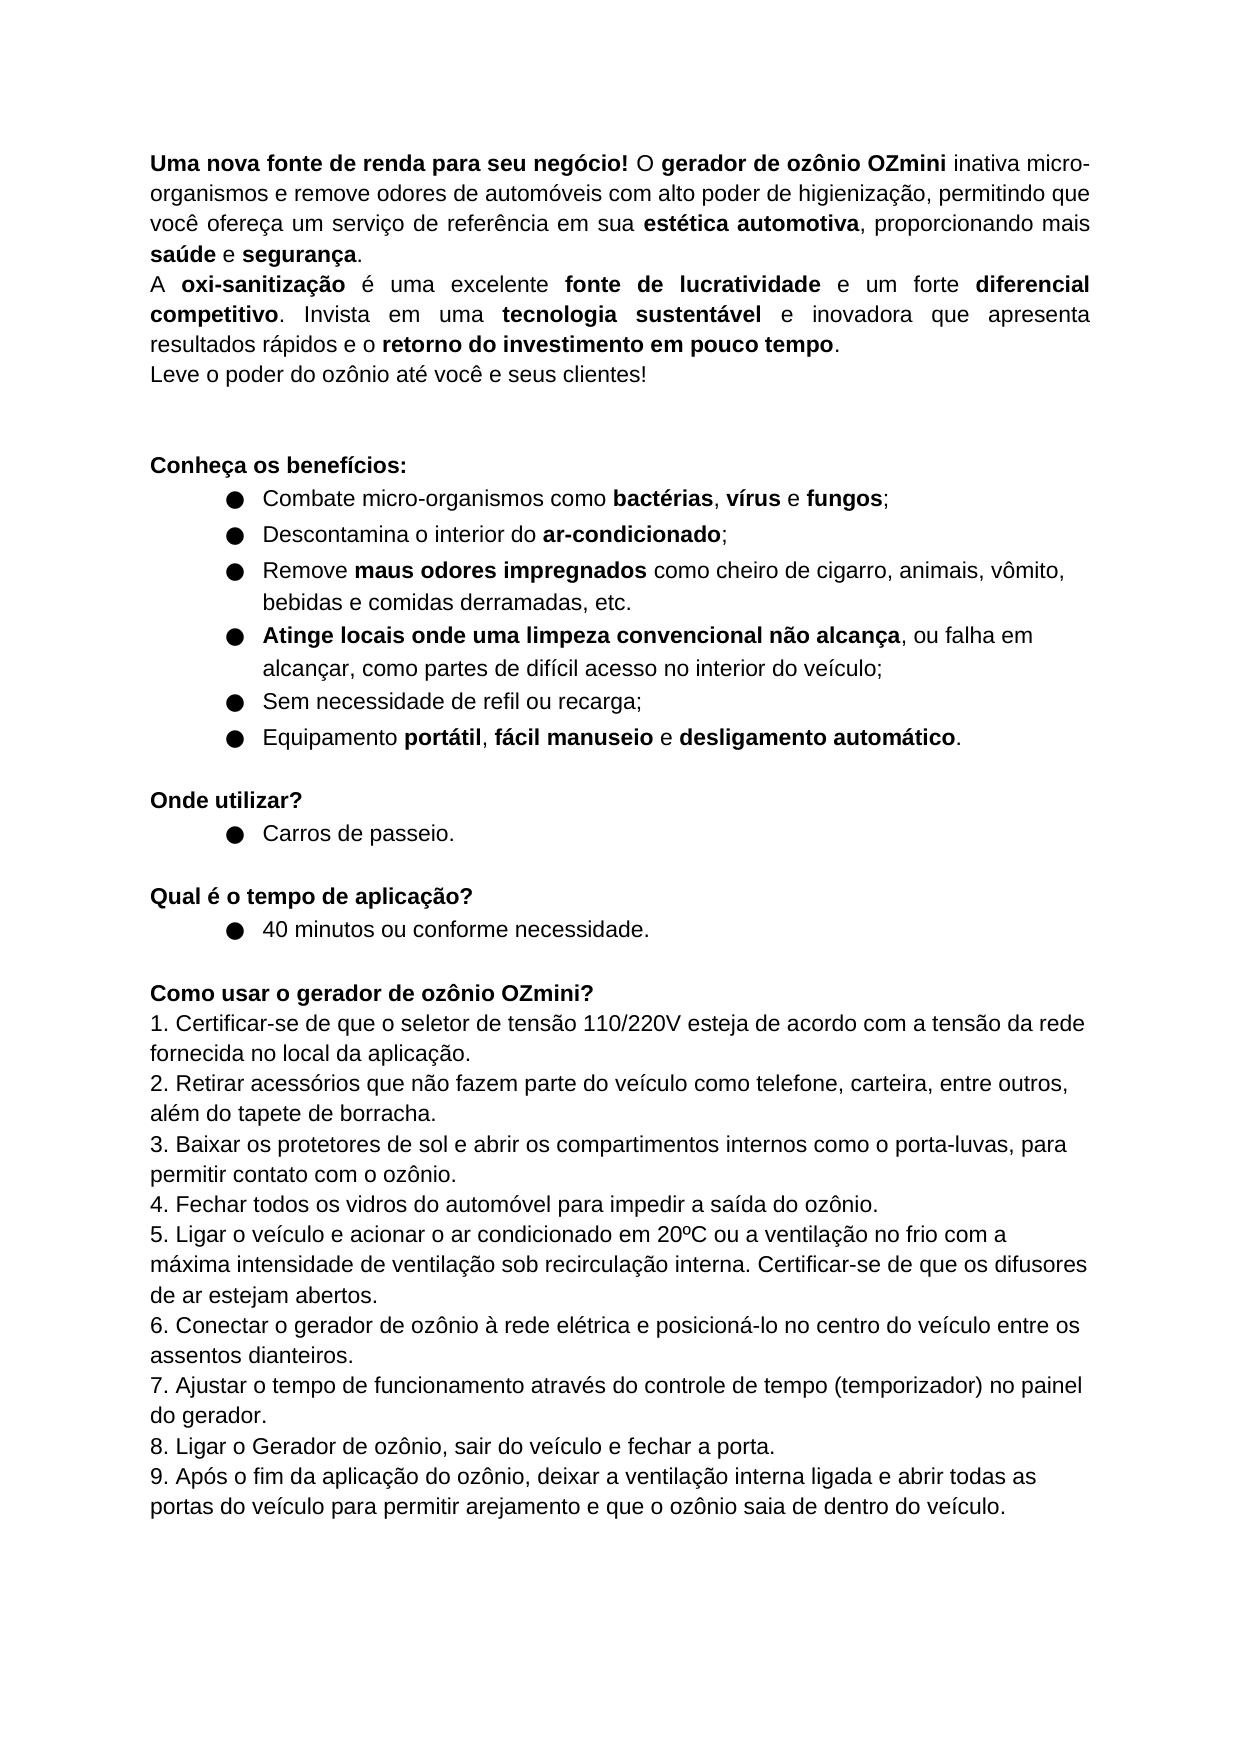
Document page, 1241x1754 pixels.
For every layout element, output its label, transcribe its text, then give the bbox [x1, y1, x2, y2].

list Remove maus odores impregnados como cheiro de cigarro, animais, vômito, bebidas e comidas derramadas, etc. [225, 554, 1090, 616]
text 6. Conectar o gerador de ozônio à rede elétrica e posicioná-lo no centro do veículo entre os assentos dianteiros. [150, 1312, 1090, 1368]
text Conheça os benefícios: [150, 452, 1090, 478]
text Qual é o tempo de aplicação? [150, 883, 1090, 909]
text 5. Ligar o veículo e acionar o ar condicionado em 20ºC ou a ventilação no frio com a máxima intensidade de ventilação sob recirculação interna. Certificar-se de que os difusores de ar estejam abertos. [150, 1221, 1090, 1308]
text Leve o poder do ozônio até você e seus clientes! [150, 361, 1090, 418]
list Atinge locais onde uma limpeza convencional não alcança, ou falha em alcançar, como partes de difícil acesso no interior do veículo; [225, 619, 1090, 681]
text 4. Fechar todos os vidros do automóvel para impedir a saída do ozônio. [150, 1191, 1090, 1217]
list Sem necessidade de refil ou recarga; [225, 685, 1090, 716]
text 2. Retirar acessórios que não fazem parte do veículo como telefone, carteira, entre outros, além do tapete de borracha. [150, 1070, 1090, 1127]
text Onde utilizar? [150, 787, 1090, 813]
text 8. Ligar o Gerador de ozônio, sair do veículo e fechar a porta. [150, 1433, 1090, 1459]
list Carros de passeio. [225, 817, 1090, 848]
list Equipamento portátil, fácil manuseio e desligamento automático. [225, 721, 1090, 752]
list Combate micro-organismos como bactérias, vírus e fungos; [225, 482, 1090, 513]
list Descontamina o interior do ar-condicionado; [225, 518, 1090, 549]
text A oxi-sanitização é uma excelente fonte de lucratividade e um forte diferencial competitivo. Invista em uma tecnologia sustentável e inovadora que apresenta resultados rápidos e o retorno do investimento em pouco tempo. [150, 271, 1090, 358]
text 3. Baixar os protetores de sol e abrir os compartimentos internos como o porta-luvas, para permitir contato com o ozônio. [150, 1131, 1090, 1187]
list 40 minutos ou conforme necessidade. [225, 913, 1090, 945]
text 9. Após o fim da aplicação do ozônio, deixar a ventilação interna ligada e abrir todas as portas do veículo para permitir arejamento e que o ozônio saia de dentro do veículo. [150, 1463, 1090, 1519]
text Como usar o gerador de ozônio OZmini? [150, 979, 1090, 1006]
text 1. Certificar-se de que o seletor de tensão 110/220V esteja de acordo com a tensão da rede fornecida no local da aplicação. [150, 1010, 1090, 1066]
text 7. Ajustar o tempo de funcionamento através do controle de tempo (temporizador) no painel do gerador. [150, 1372, 1090, 1429]
text Uma nova fonte de renda para seu negócio! O gerador de ozônio OZmini inativa micro-organismos e remove odores de automóveis com alto poder de higienização, permitindo que você ofereça um serviço de referência em sua estética automotiva, proporcionando mais saúde e segurança. [150, 150, 1090, 267]
